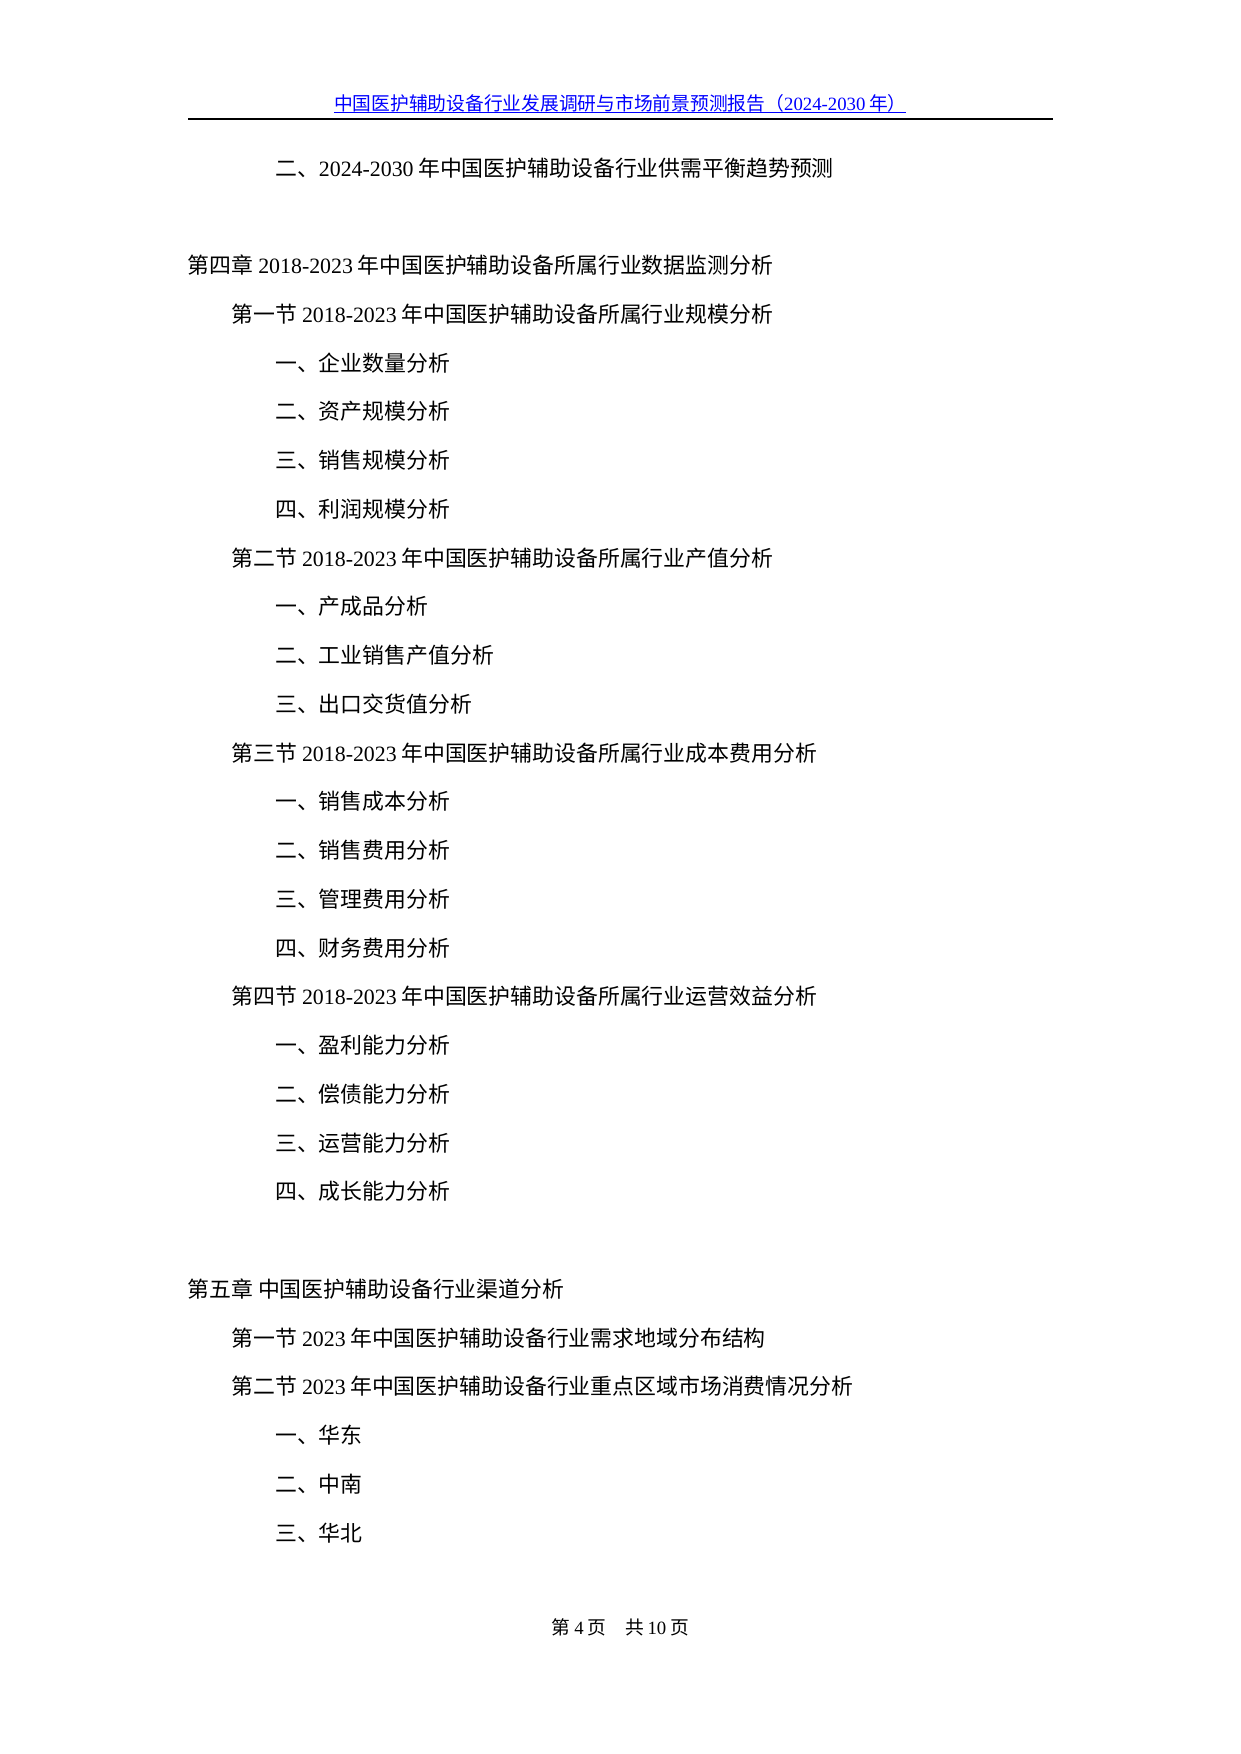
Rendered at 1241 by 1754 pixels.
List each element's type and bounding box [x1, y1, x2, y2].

text [187, 150, 1053, 1548]
